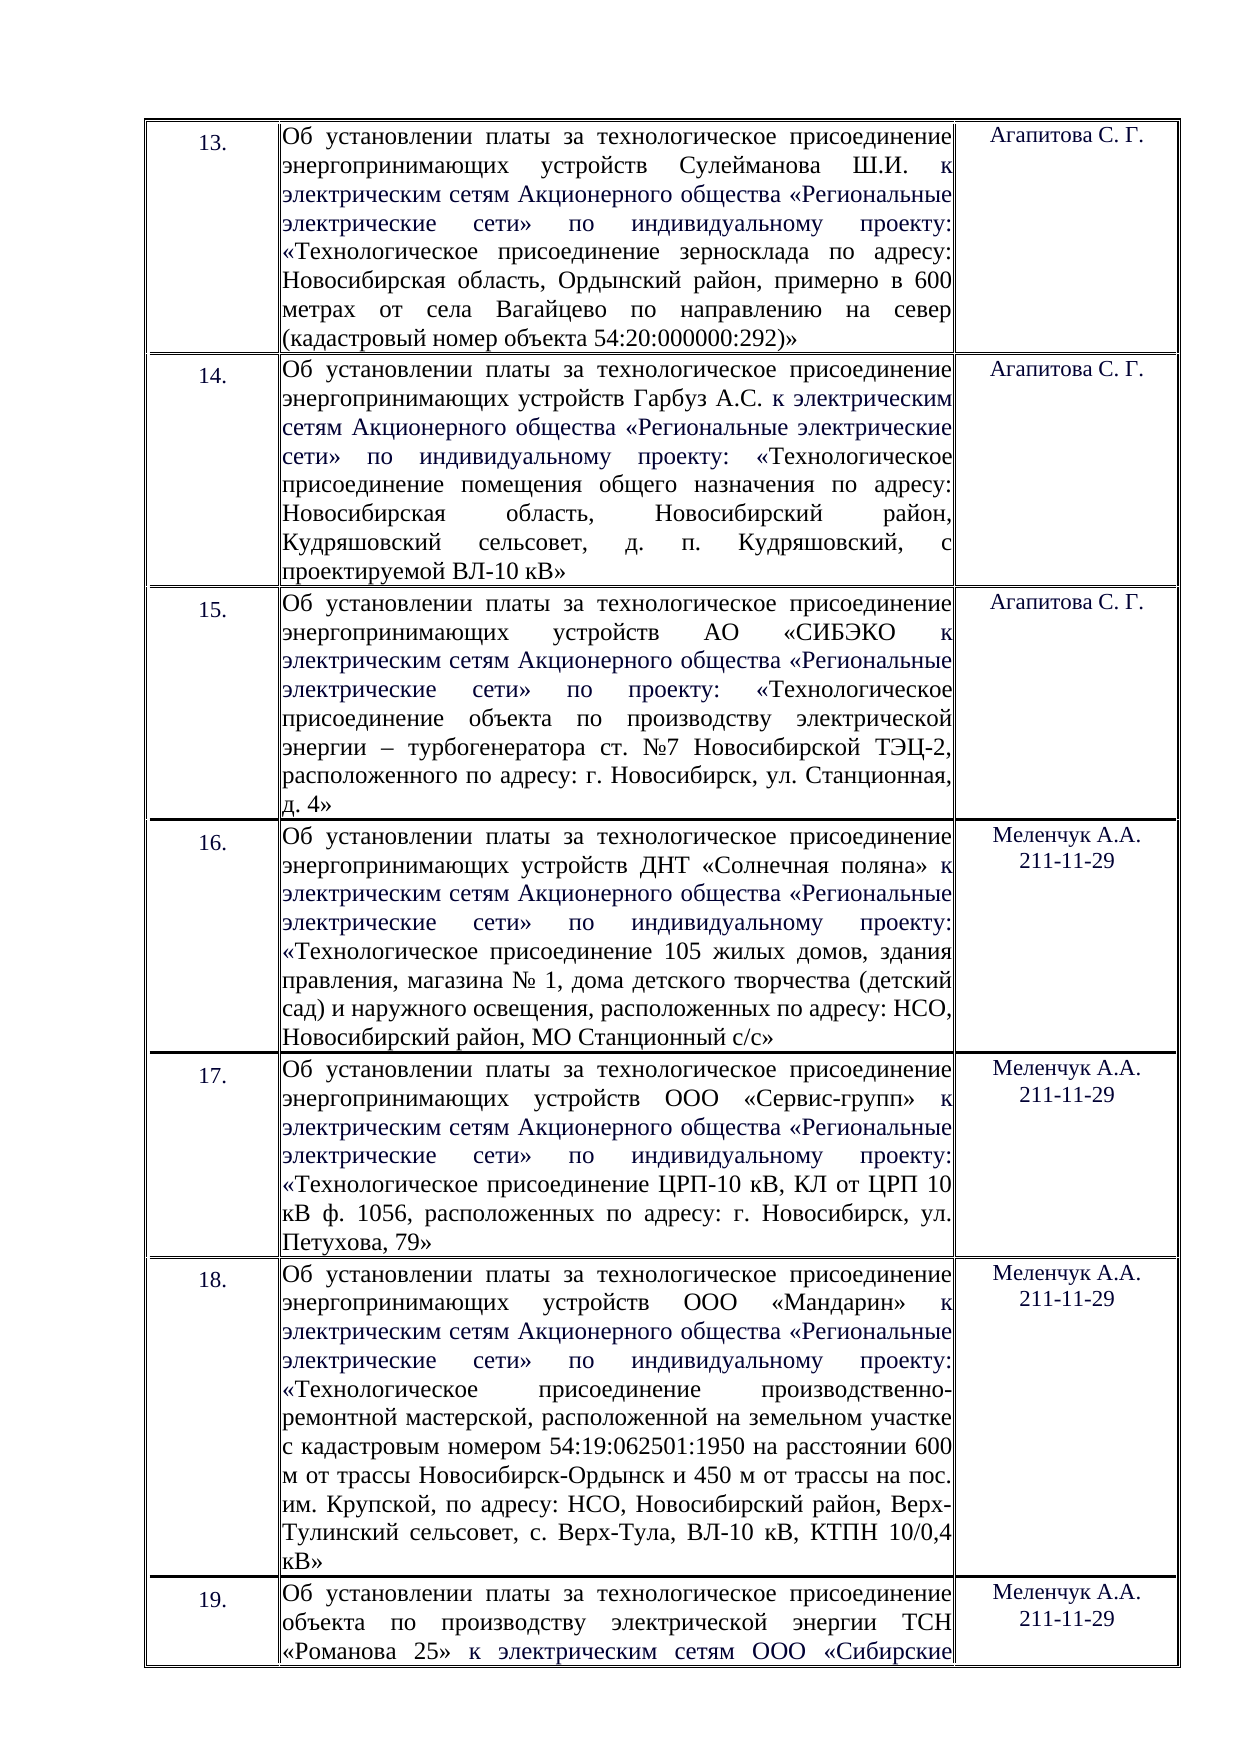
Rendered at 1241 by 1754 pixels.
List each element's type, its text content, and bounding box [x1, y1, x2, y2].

table_cell Об установлении платы за технологическое присоединение энергопринимающих устройств АО «СИБЭКО к электрическим сетям Акционерного общества «Региональные электрические сети» по проекту: «Технологическое присоединение объекта по производству электрической энергии – турбогенератора ст. №7 Новосибирской ТЭЦ-2, расположенного по адресу: г. Новосибирск, ул. Станционная, д. 4» [281, 588, 953, 818]
table_cell Об установлении платы за технологическое присоединение энергопринимающих устройств ООО «Сервис-групп» к электрическим сетям Акционерного общества «Региональные электрические сети» по индивидуальному проекту: «Технологическое присоединение ЦРП-10 кВ, КЛ от ЦРП 10 кВ ф. 1056, расположенных по адресу: г. Новосибирск, ул. Петухова, 79» [281, 1054, 953, 1256]
table_cell Об установлении платы за технологическое присоединение энергопринимающих устройств Гарбуз А.С. к электрическим сетям Акционерного общества «Региональные электрические сети» по индивидуальному проекту: «Технологическое присоединение помещения общего назначения по адресу: Новосибирская область, Новосибирский район, Кудряшовский сельсовет, д. п. Кудряшовский, с проектируемой ВЛ-10 кВ» [281, 355, 953, 584]
table_cell Об установлении платы за технологическое присоединение энергопринимающих устройств ООО «Мандарин» к электрическим сетям Акционерного общества «Региональные электрические сети» по индивидуальному проекту: «Технологическое присоединение производственно-ремонтной мастерской, расположенной на земельном участке с кадастровым номером 54:19:062501:1950 на расстоянии 600 м от трассы Новосибирск-Ордынск и 450 м от трассы на пос. им. Крупской, по адресу: НСО, Новосибирский район, Верх-Тулинский сельсовет, с. Верх-Тула, ВЛ-10 кВ, КТПН 10/0,4 кВ» [281, 1259, 953, 1575]
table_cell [280, 1578, 955, 1664]
table_cell Агапитова С. Г. [956, 585, 1178, 818]
table_cell Меленчук А.А. 211-11-29 [956, 1051, 1177, 1256]
table_cell 14. [147, 351, 278, 584]
table_cell 18. [145, 1256, 279, 1575]
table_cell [955, 1575, 1177, 1664]
table_cell 19. [147, 1575, 279, 1664]
table_cell Меленчук А.А. 211-11-29 [955, 1256, 1179, 1575]
table_cell Об установлении платы за технологическое присоединение энергопринимающих устройств Сулейманова Ш.И. к электрическим сетям Акционерного общества «Региональные электрические сети» по индивидуальному проекту: «Технологическое присоединение зерносклада по адресу: Новосибирская область, Ордынский район, примерно в 600 метрах от села Вагайцево по направлению на север (кадастровый номер объекта 54:20:000000:292)» [280, 122, 955, 351]
table_cell 15. [147, 585, 278, 818]
table_cell Об установлении платы за технологическое присоединение энергопринимающих устройств ДНТ «Солнечная поляна» к электрическим сетям Акционерного общества «Региональные электрические сети» по индивидуальному проекту: «Технологическое присоединение 105 жилых домов, здания правления, магазина № 1, дома детского творчества (детский сад) и наружного освещения, расположенных по адресу: НСО, Новосибирский район, МО Станционный с/с» [281, 821, 953, 1051]
table_cell Меленчук А.А. 211-11-29 [956, 818, 1179, 1051]
table_cell Агапитова С. Г. [955, 122, 1177, 351]
table_cell 13. [147, 122, 279, 351]
table_cell 17. [147, 1051, 278, 1256]
table_cell 16. [145, 818, 278, 1051]
table_cell Агапитова С. Г. [956, 351, 1178, 584]
